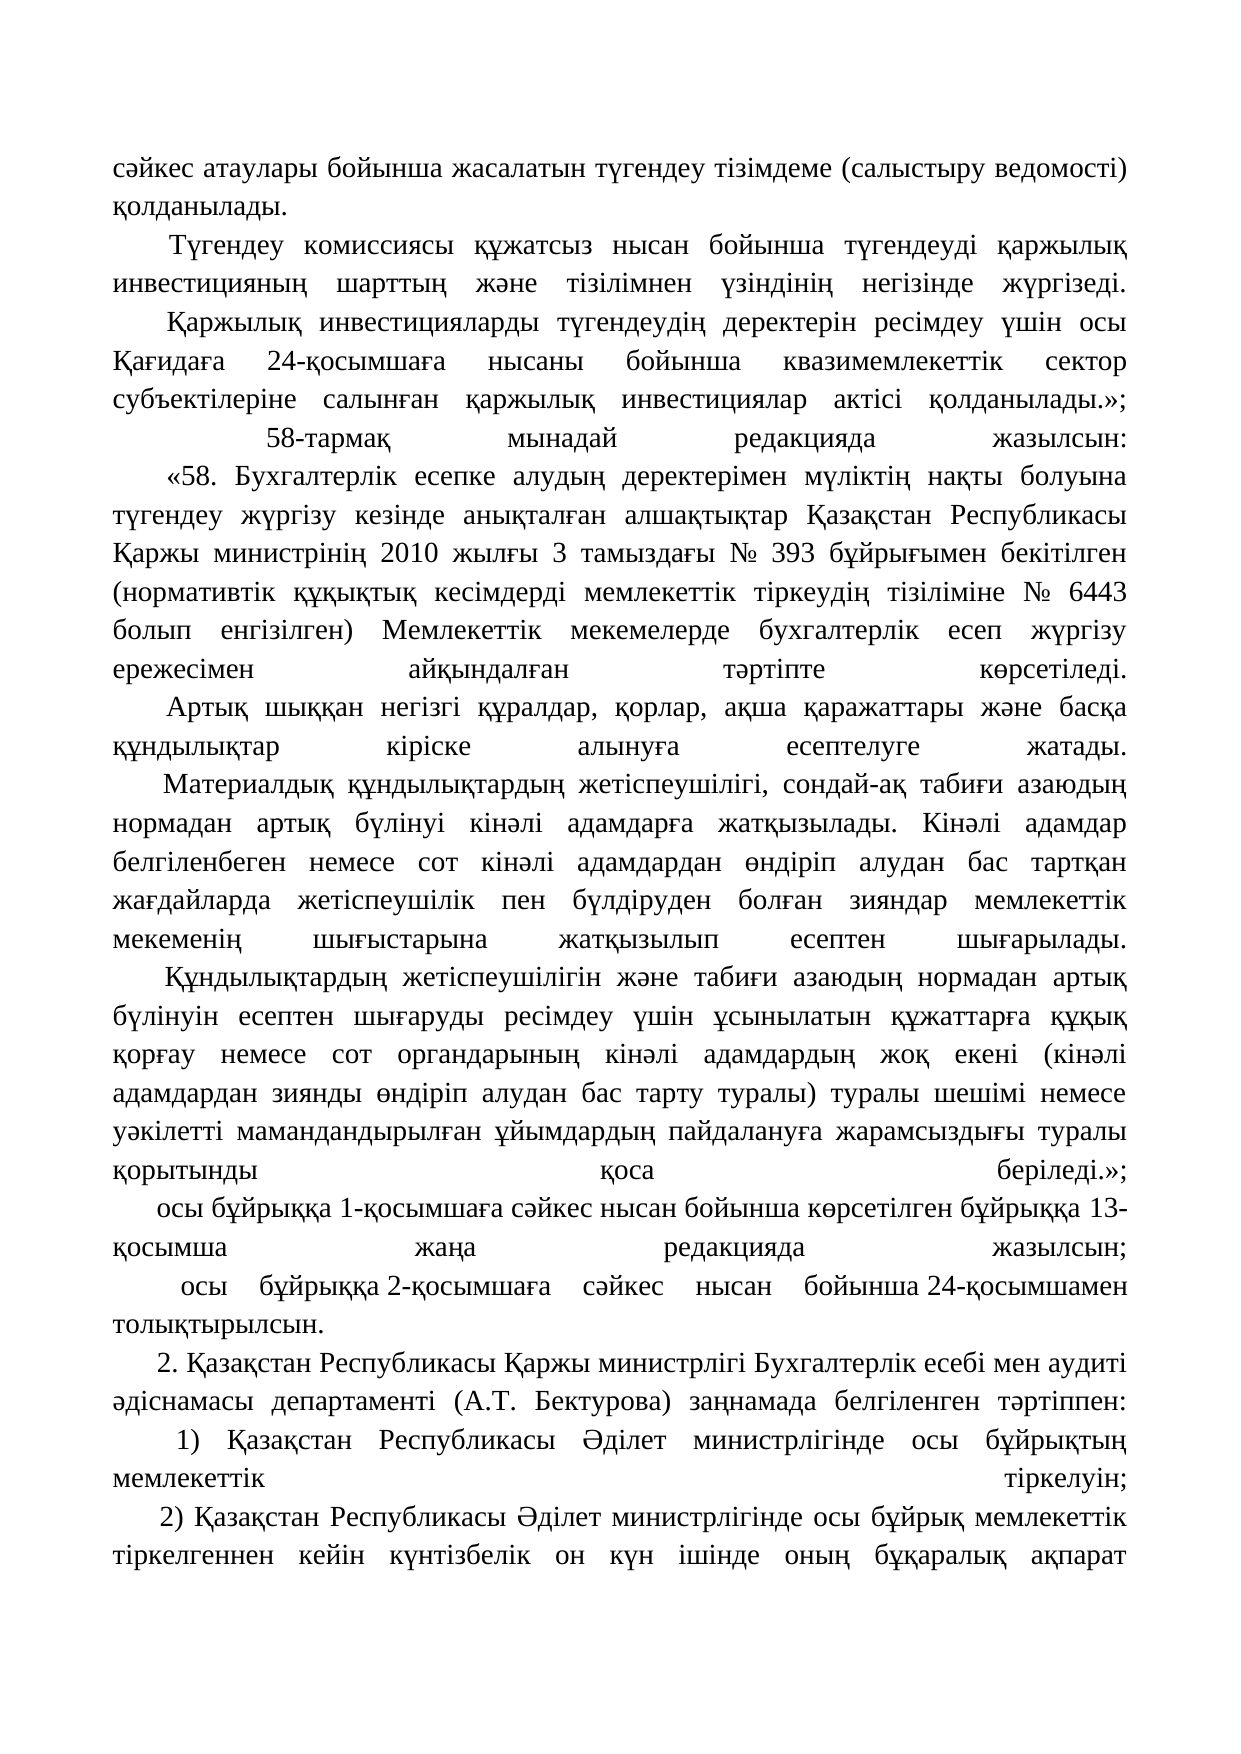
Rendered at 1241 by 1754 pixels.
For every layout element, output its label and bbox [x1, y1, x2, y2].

text [112, 150, 1128, 1571]
